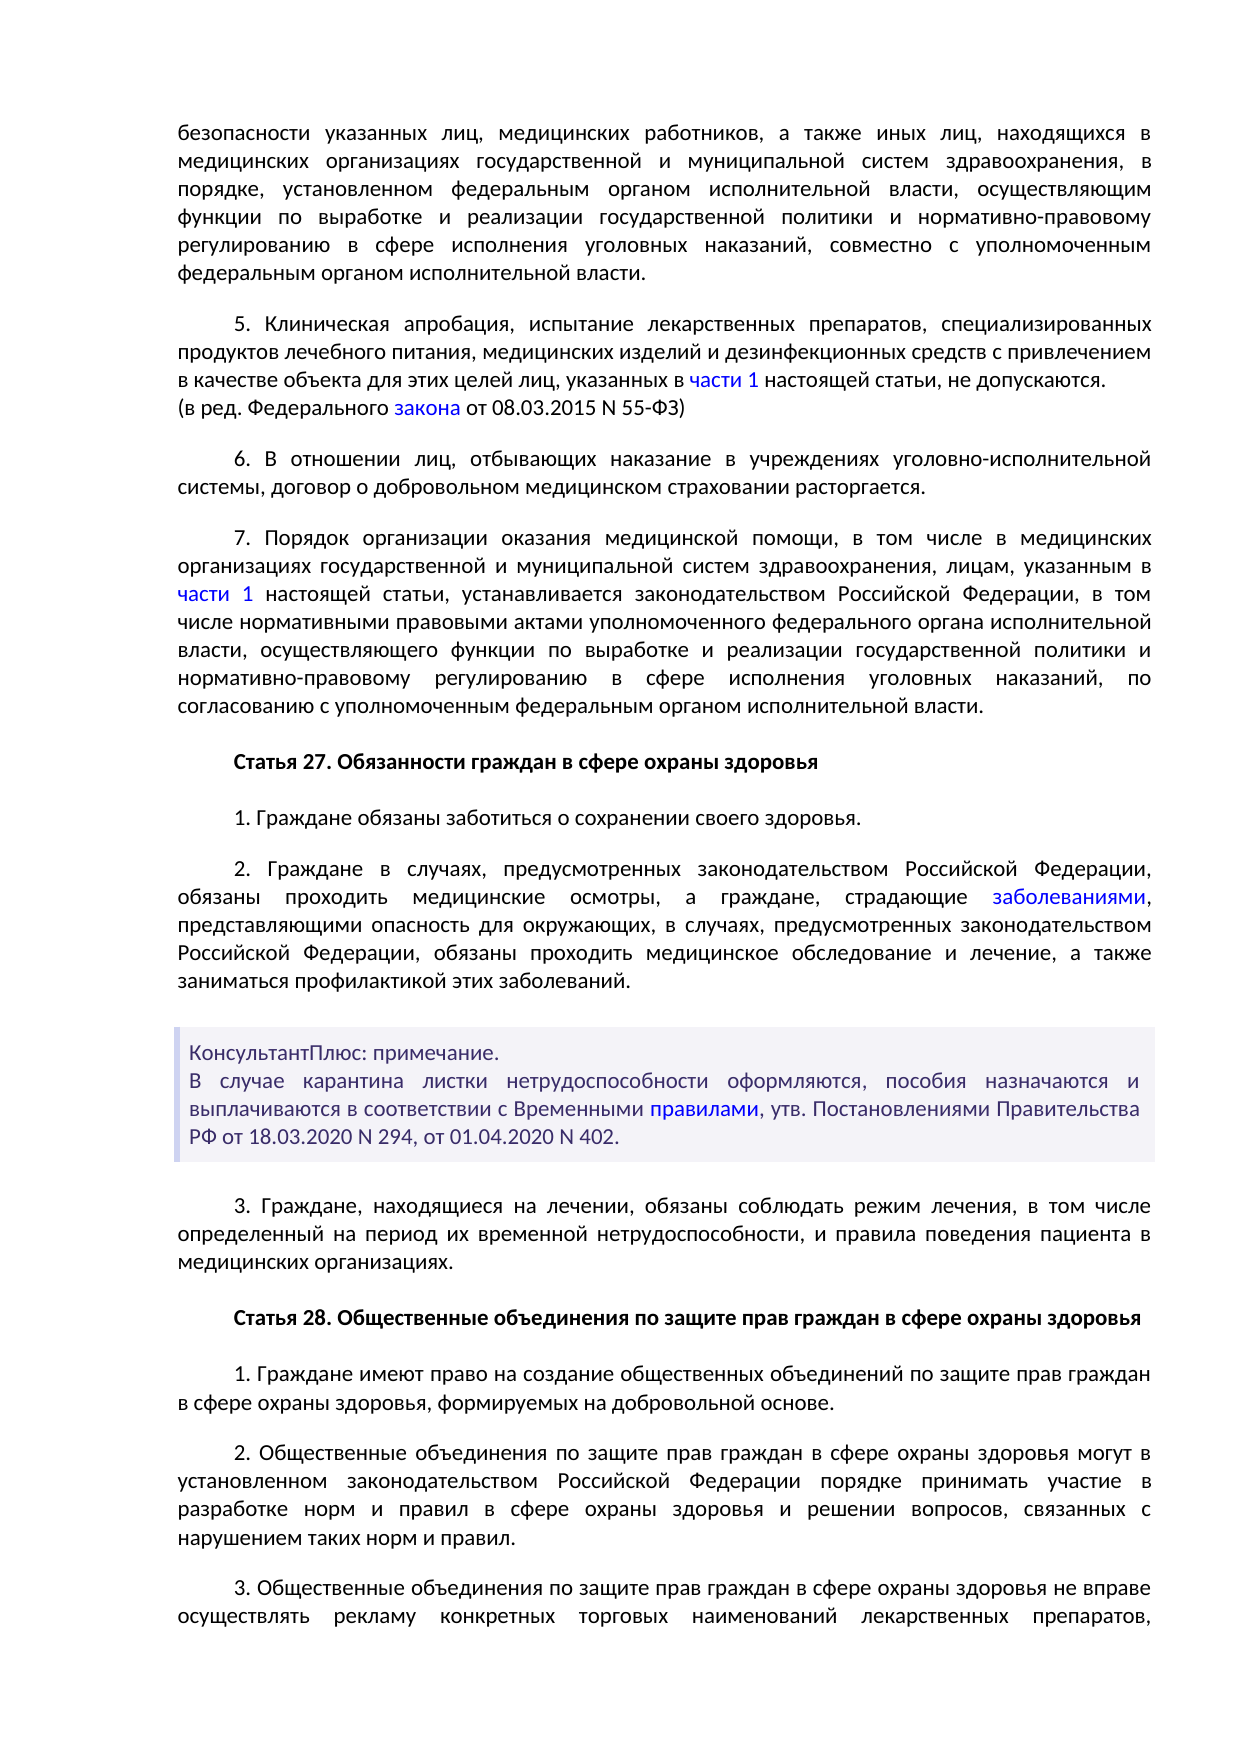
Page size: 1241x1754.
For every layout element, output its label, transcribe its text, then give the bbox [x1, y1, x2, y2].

title Статья 27. Обязанности граждан в сфере охраны здоровья [177, 747, 1152, 775]
text 5. Клиническая апробация, испытание лекарственных препаратов, специализированных продуктов лечебного питания, медицинских изделий и дезинфекционных средств с привлечением в качестве объекта для этих целей лиц, указанных в части 1 настоящей статьи, не допускаются. [177, 309, 1152, 393]
text 3. Граждане, находящиеся на лечении, обязаны соблюдать режим лечения, в том числе определенный на период их временной нетрудоспособности, и правила поведения пациента в медицинских организациях. [177, 1191, 1152, 1276]
text 1. Граждане имеют право на создание общественных объединений по защите прав граждан в сфере охраны здоровья, формируемых на добровольной основе. [177, 1359, 1152, 1416]
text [177, 1573, 1152, 1629]
table_header КонсультантПлюс: примечание. В случае карантина листки нетрудоспособности оформляются, пособия назначаются и выплачиваются в соответствии с Временными правилами, утв. Постановлениями Правительства РФ от 18.03.2020 N 294, от 01.04.2020 N 402. [180, 1027, 1149, 1162]
text 2. Общественные объединения по защите прав граждан в сфере охраны здоровья могут в установленном законодательством Российской Федерации порядке принимать участие в разработке норм и правил в сфере охраны здоровья и решении вопросов, связанных с нарушением таких норм и правил. [177, 1438, 1152, 1551]
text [177, 118, 1152, 286]
text 2. Граждане в случаях, предусмотренных законодательством Российской Федерации, обязаны проходить медицинские осмотры, а граждане, страдающие заболеваниями, представляющими опасность для окружающих, в случаях, предусмотренных законодательством Российской Федерации, обязаны проходить медицинское обследование и лечение, а также заниматься профилактикой этих заболеваний. [177, 854, 1152, 994]
text (в ред. Федерального закона от 08.03.2015 N 55-ФЗ) [177, 393, 1152, 421]
text 6. В отношении лиц, отбывающих наказание в учреждениях уголовно-исполнительной системы, договор о добровольном медицинском страховании расторгается. [177, 444, 1152, 500]
text 7. Порядок организации оказания медицинской помощи, в том числе в медицинских организациях государственной и муниципальной систем здравоохранения, лицам, указанным в части 1 настоящей статьи, устанавливается законодательством Российской Федерации, в том числе нормативными правовыми актами уполномоченного федерального органа исполнительной власти, осуществляющего функции по выработке и реализации государственной политики и нормативно-правовому регулированию в сфере исполнения уголовных наказаний, по согласованию с уполномоченным федеральным органом исполнительной власти. [177, 523, 1152, 719]
title Статья 28. Общественные объединения по защите прав граждан в сфере охраны здоровья [177, 1303, 1152, 1332]
text 1. Граждане обязаны заботиться о сохранении своего здоровья. [177, 803, 1152, 831]
